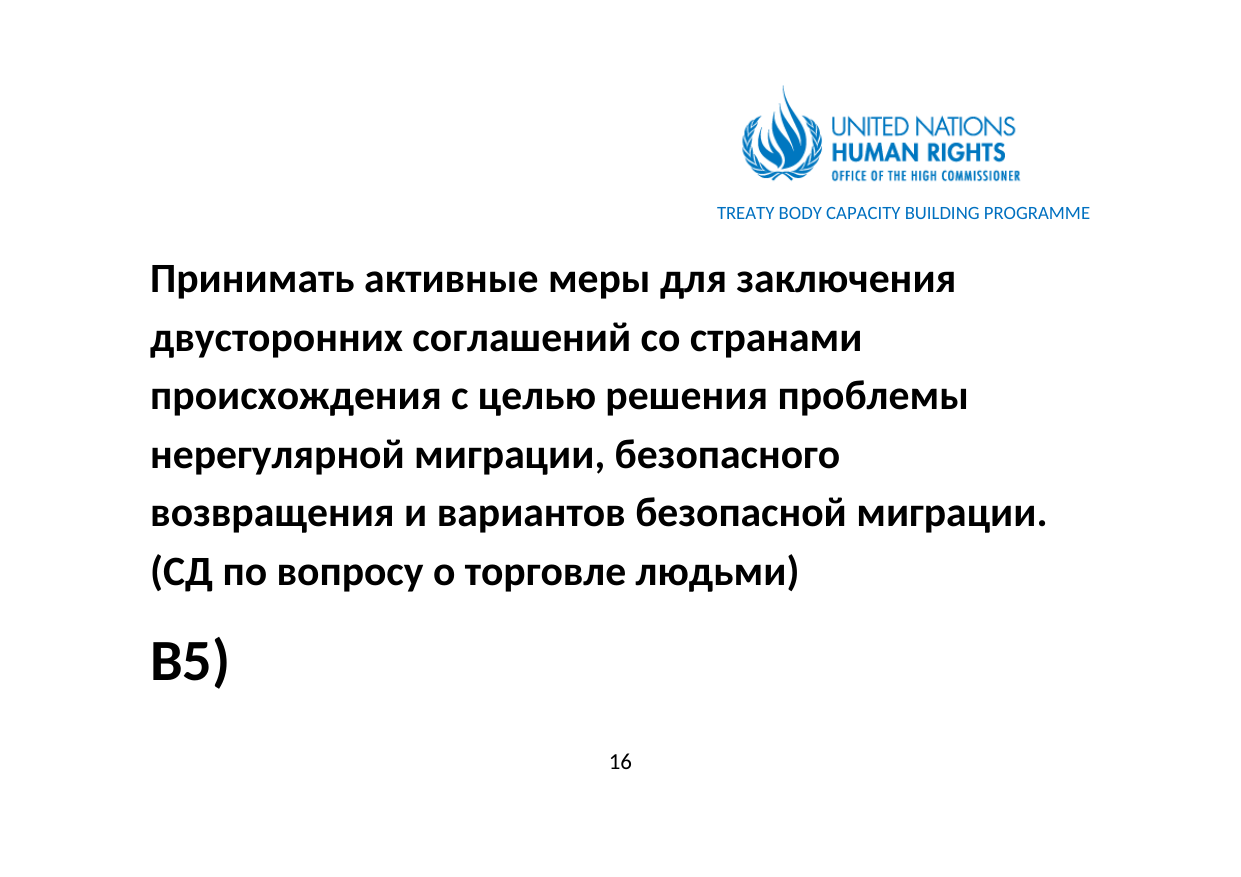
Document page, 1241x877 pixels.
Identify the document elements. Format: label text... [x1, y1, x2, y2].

picture [729, 73, 1036, 202]
text Принимать активные меры для заключения двусторонних соглашений со странами происхождения с целью решения проблемы нерегулярной миграции, безопасного возвращения и вариантов безопасной миграции. (СД по вопросу о торговле людьми) [150, 252, 1090, 596]
text B5) [150, 624, 1090, 695]
